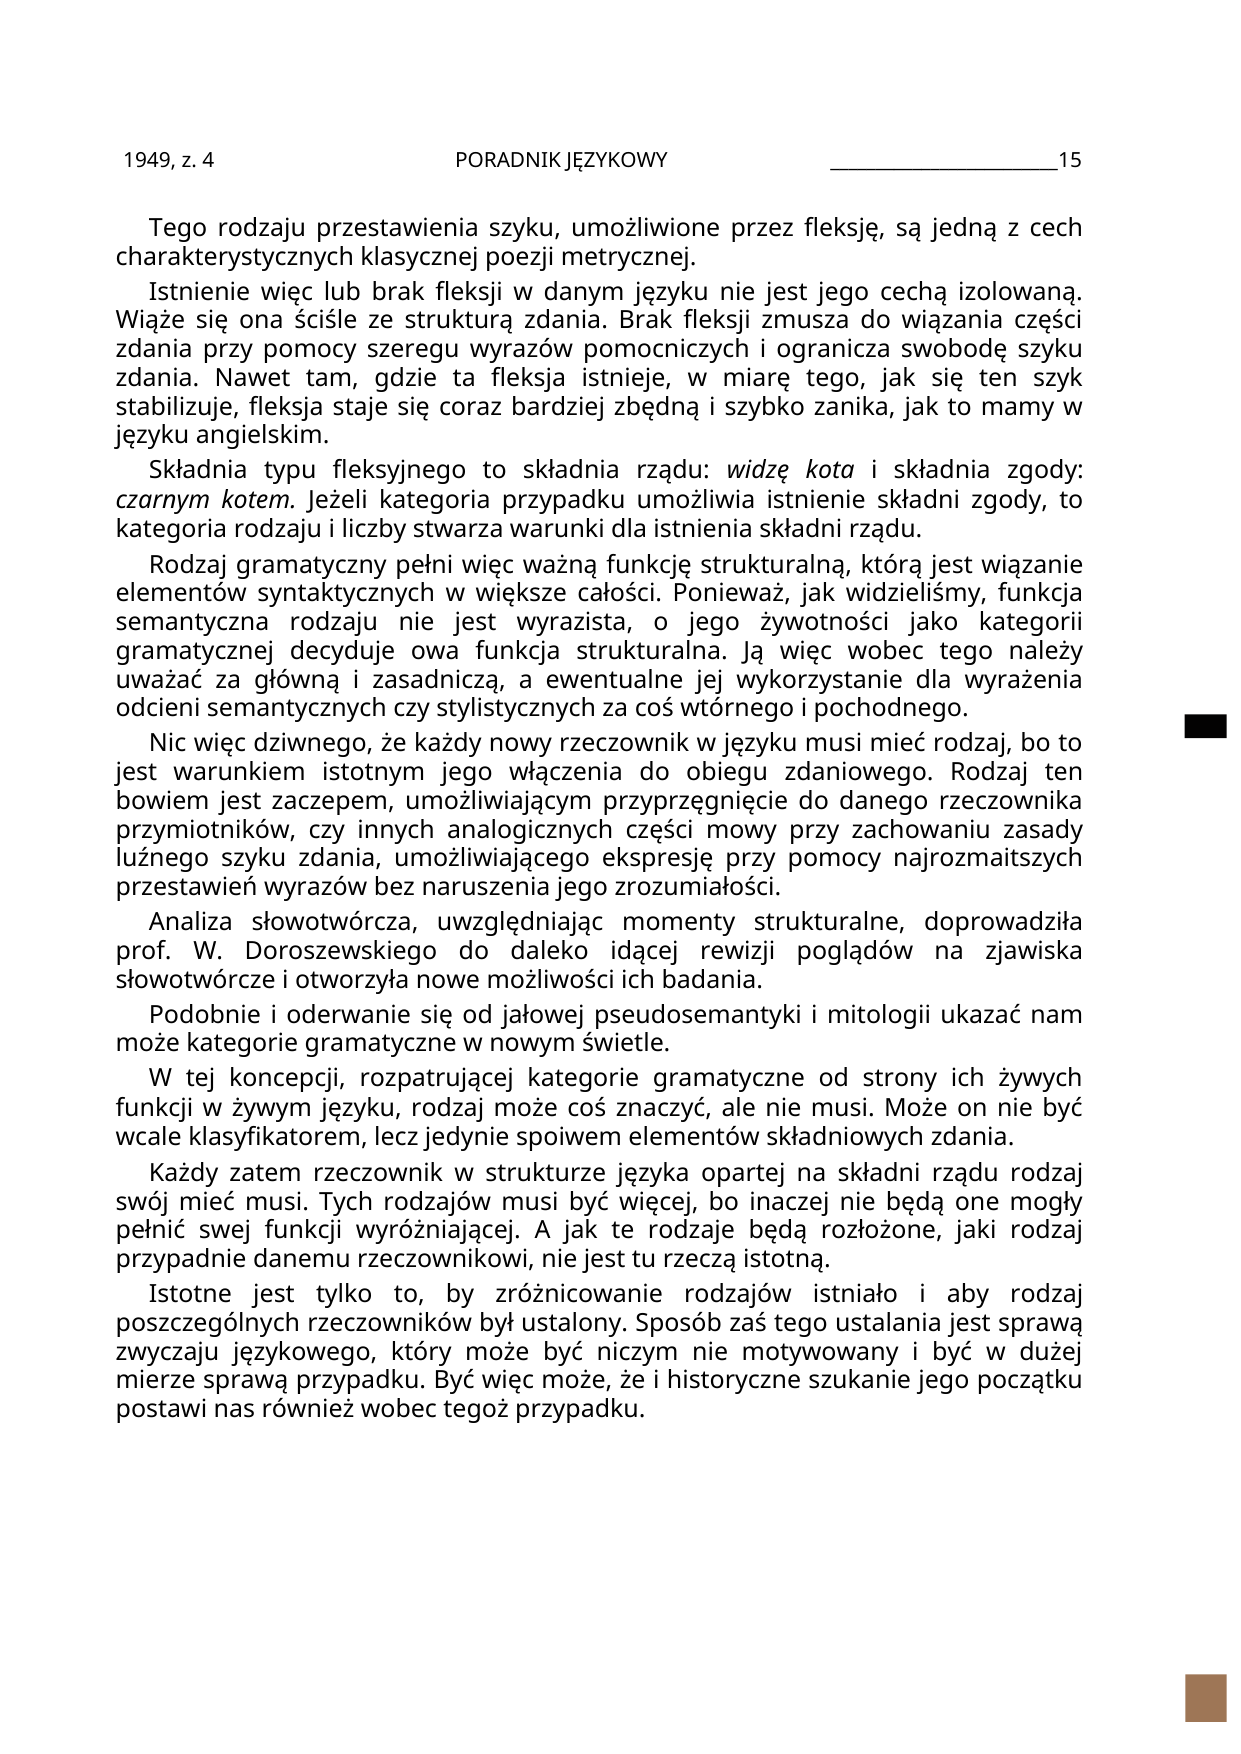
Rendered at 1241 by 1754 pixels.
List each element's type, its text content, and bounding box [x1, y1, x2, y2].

text Rodzaj gramatyczny pełni więc ważną funkcję strukturalną, którą jest wiązanie elementów syntaktycznych w większe całości. Ponieważ, jak widzieliśmy, funkcja semantyczna rodzaju nie jest wyrazista, o jego żywotności jako kategorii gramatycznej decyduje owa funkcja strukturalna. Ją więc wobec tego należy uważać za główną i zasadniczą, a ewentualne jej wykorzystanie dla wyrażenia odcieni semantycznych czy stylistycznych za coś wtórnego i pochodnego. [115, 550, 1084, 723]
text Istotne jest tylko to, by zróżnicowanie rodzajów istniało i aby rodzaj poszczególnych rzeczowników był ustalony. Sposób zaś tego ustalania jest sprawą zwyczaju językowego, który może być niczym nie motywowany i być w dużej mierze sprawą przypadku. Być więc może, że i historyczne szukanie jego początku postawi nas również wobec tegoż przypadku. [115, 1279, 1084, 1423]
text Składnia typu fleksyjnego to składnia rządu: widzę kota i składnia zgody: czarnym kotem. Jeżeli kategoria przypadku umożliwia istnienie składni zgody, to kategoria rodzaju i liczby stwarza warunki dla istnienia składni rządu. [115, 455, 1084, 543]
text Nic więc dziwnego, że każdy nowy rzeczownik w języku musi mieć rodzaj, bo to jest warunkiem istotnym jego włączenia do obiegu zdaniowego. Rodzaj ten bowiem jest zaczepem, umożliwiającym przyprzęgnięcie do danego rzeczownika przymiotników, czy innych analogicznych części mowy przy zachowaniu zasady luźnego szyku zdania, umożliwiającego ekspresję przy pomocy najrozmaitszych przestawień wyrazów bez naruszenia jego zrozumiałości. [115, 729, 1084, 901]
text 1949, z. 4 PORADNIK JĘZYKOWY 15 [123, 151, 1082, 171]
text Każdy zatem rzeczownik w strukturze języka opartej na składni rządu rodzaj swój mieć musi. Tych rodzajów musi być więcej, bo inaczej nie będą one mogły pełnić swej funkcji wyróżniającej. A jak te rodzaje będą rozłożone, jaki rodzaj przypadnie danemu rzeczownikowi, nie jest tu rzeczą istotną. [115, 1158, 1084, 1273]
text Podobnie i oderwanie się od jałowej pseudosemantyki i mitologii ukazać nam może kategorie gramatyczne w nowym świetle. [115, 1000, 1084, 1058]
text Istnienie więc lub brak fleksji w danym języku nie jest jego cechą izolowaną. Wiąże się ona ściśle ze strukturą zdania. Brak fleksji zmusza do wiązania części zdania przy pomocy szeregu wyrazów pomocniczych i ogranicza swobodę szyku zdania. Nawet tam, gdzie ta fleksja istnieje, w miarę tego, jak się ten szyk stabilizuje, fleksja staje się coraz bardziej zbędną i szybko zanika, jak to mamy w języku angielskim. [115, 277, 1084, 449]
text Tego rodzaju przestawienia szyku, umożliwione przez fleksję, są jedną z cech charakterystycznych klasycznej poezji metrycznej. [115, 213, 1084, 271]
text W tej koncepcji, rozpatrującej kategorie gramatyczne od strony ich żywych funkcji w żywym języku, rodzaj może coś znaczyć, ale nie musi. Może on nie być wcale klasyfikatorem, lecz jedynie spoiwem elementów składniowych zdania. [115, 1063, 1084, 1151]
text Analiza słowotwórcza, uwzględniając momenty strukturalne, doprowadziła prof. W. Doroszewskiego do daleko idącej rewizji poglądów na zjawiska słowotwórcze i otworzyła nowe możliwości ich badania. [115, 908, 1084, 994]
